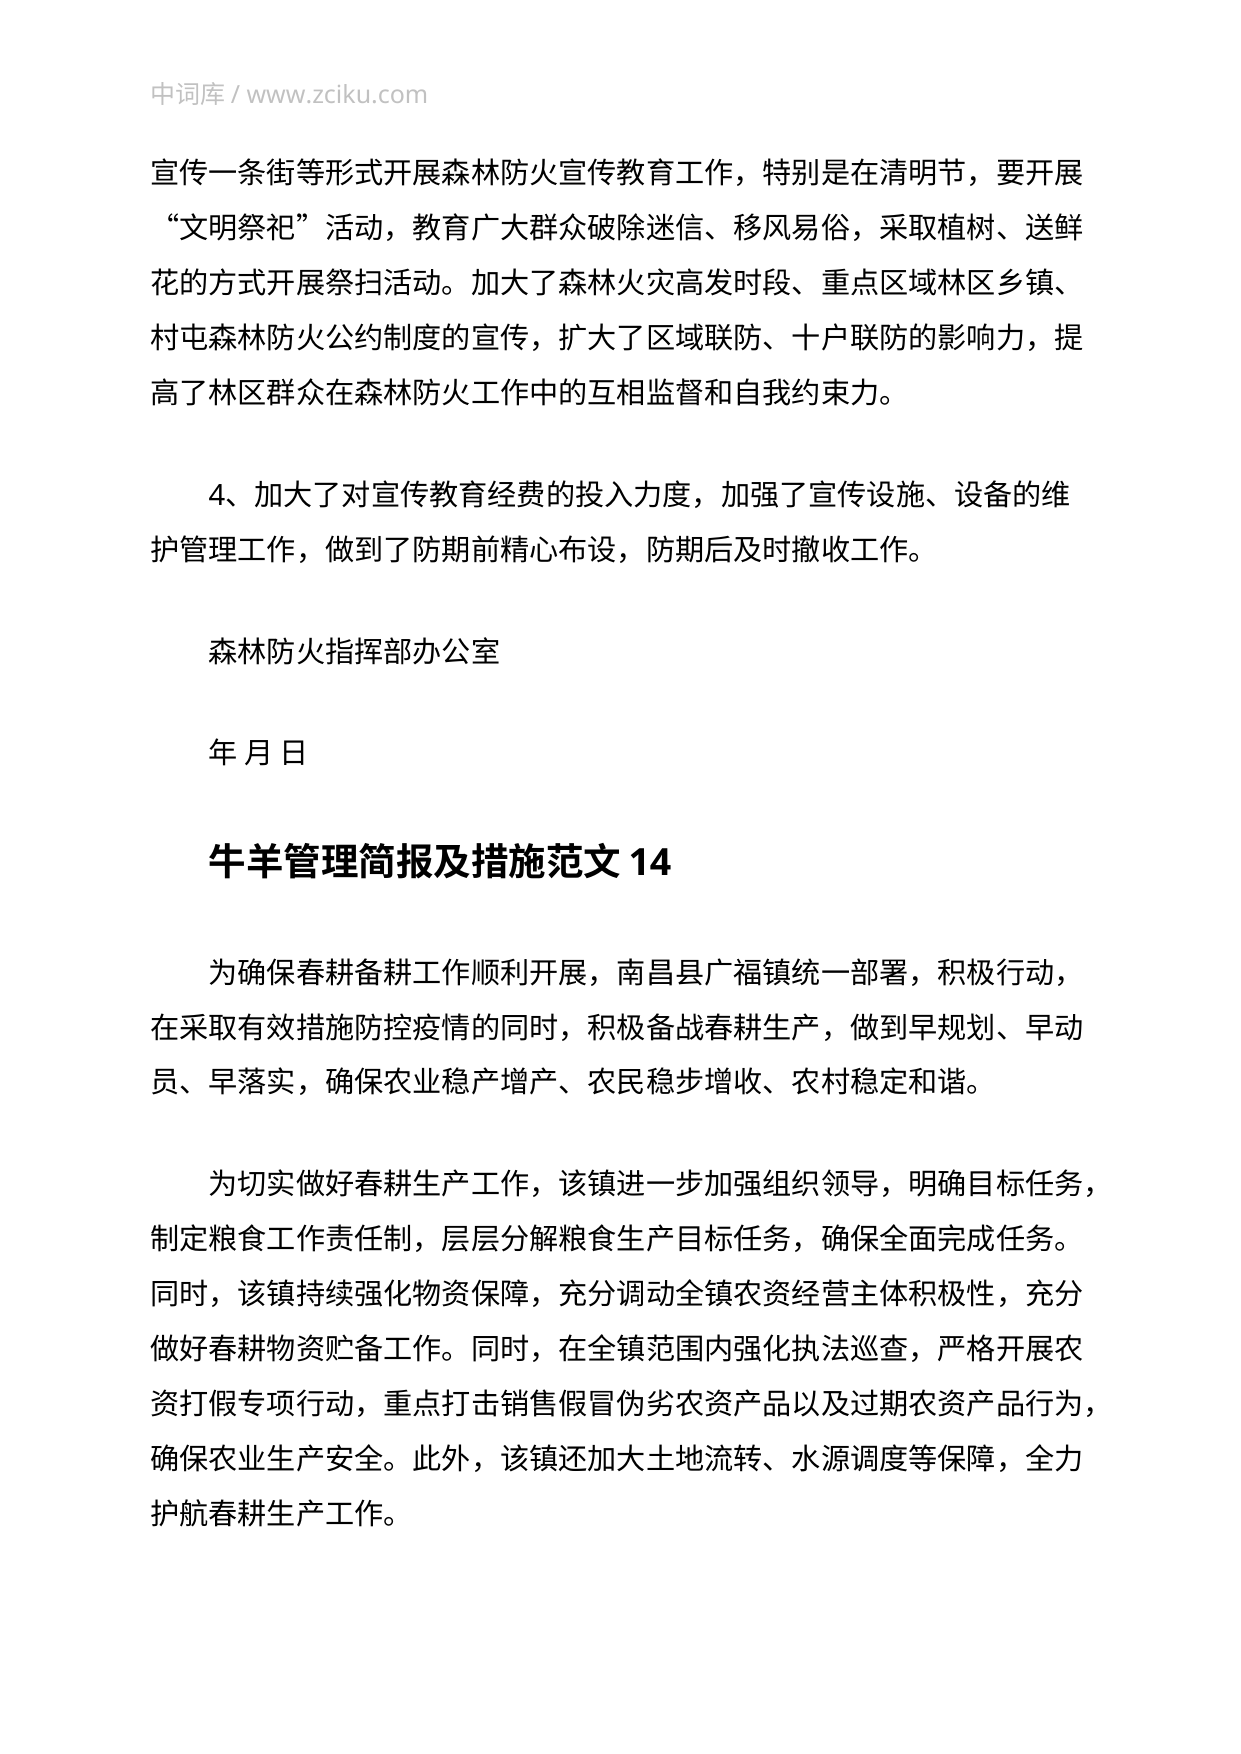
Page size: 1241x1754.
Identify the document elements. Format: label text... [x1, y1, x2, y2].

text 牛羊管理简报及措施范文14 [150, 832, 1090, 886]
text 森林防火指挥部办公室 [150, 628, 1090, 670]
text 为确保春耕备耕工作顺利开展，南昌县广福镇统一部署，积极行动，在采取有效措施防控疫情的同时，积极备战春耕生产，做到早规划、早动员、早落实，确保农业稳产增产、农民稳步增收、农村稳定和谐。 [150, 949, 1090, 1101]
text 为切实做好春耕生产工作，该镇进一步加强组织领导，明确目标任务，制定粮食工作责任制，层层分解粮食生产目标任务，确保全面完成任务。同时，该镇持续强化物资保障，充分调动全镇农资经营主体积极性，充分做好春耕物资贮备工作。同时，在全镇范围内强化执法巡查，严格开展农资打假专项行动，重点打击销售假冒伪劣农资产品以及过期农资产品行为，确保农业生产安全。此外，该镇还加大土地流转、水源调度等保障，全力护航春耕生产工作。 [150, 1161, 1090, 1532]
text 4、加大了对宣传教育经费的投入力度，加强了宣传设施、设备的维护管理工作，做到了防期前精心布设，防期后及时撤收工作。 [150, 471, 1090, 569]
text 年 月 日 [150, 730, 1090, 772]
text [150, 150, 1090, 412]
